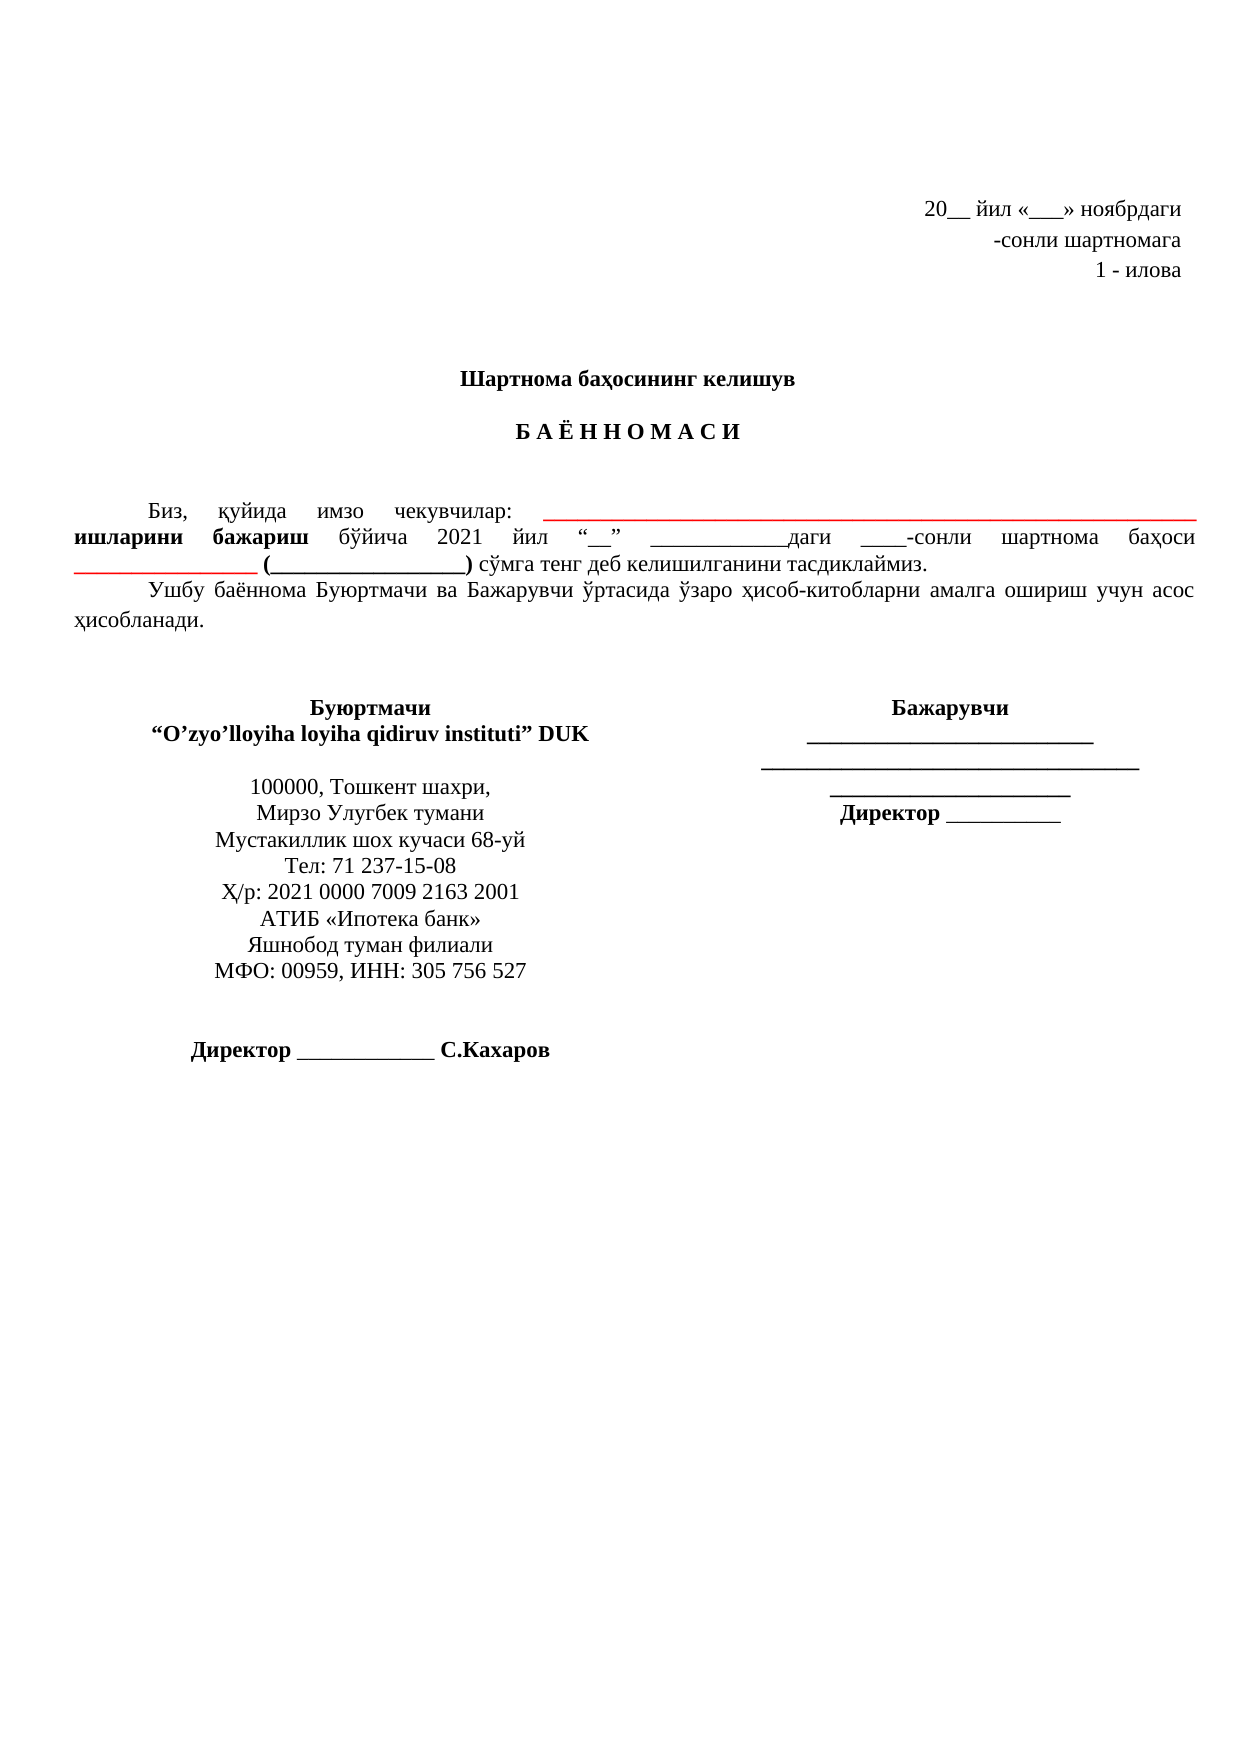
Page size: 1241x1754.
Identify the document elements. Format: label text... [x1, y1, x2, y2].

text Шартнома баҳосининг келишув [74, 365, 1181, 391]
table_header Буюртмачи “O’zyo’lloyiha loyiha qidiruv instituti” DUK 100000, Тошкент шахри, Мирзо Улугбек тумани Мустакиллик шох кучаси 68-уй Тел: 71 237-15-08 Ҳ/р: 2021 0000 7009 2163 2001 АТИБ «Ипотека банк» Яшнобод туман филиали МФО: 00959, ИНН: 305 756 527 Директор ____________ С.Кахаров [56, 694, 685, 1063]
text 20__ йил «___» ноябрдаги [74, 195, 1181, 222]
text Ушбу баённома Буюртмачи ва Бажарувчи ўртасида ўзаро ҳисоб-китобларни амалга ошириш учун асос ҳисобланади. [74, 576, 1196, 632]
table_header Бажарувчи _________________________ _________________________________ _____________________ Директор __________ [685, 694, 1215, 1063]
text Биз, қуйида имзо чекувчилар: _________________________________________________________ ишларини бажариш бўйича 2021 йил “__” ____________даги ____-сонли шартнома баҳоси ________________ (_________________) сўмга тенг деб келишилганини тасдиклаймиз. [74, 497, 1196, 576]
text 1 - илова [74, 256, 1181, 282]
text Б А Ё Н Н О М А С И [74, 418, 1181, 444]
text -сонли шартномага [74, 226, 1181, 252]
